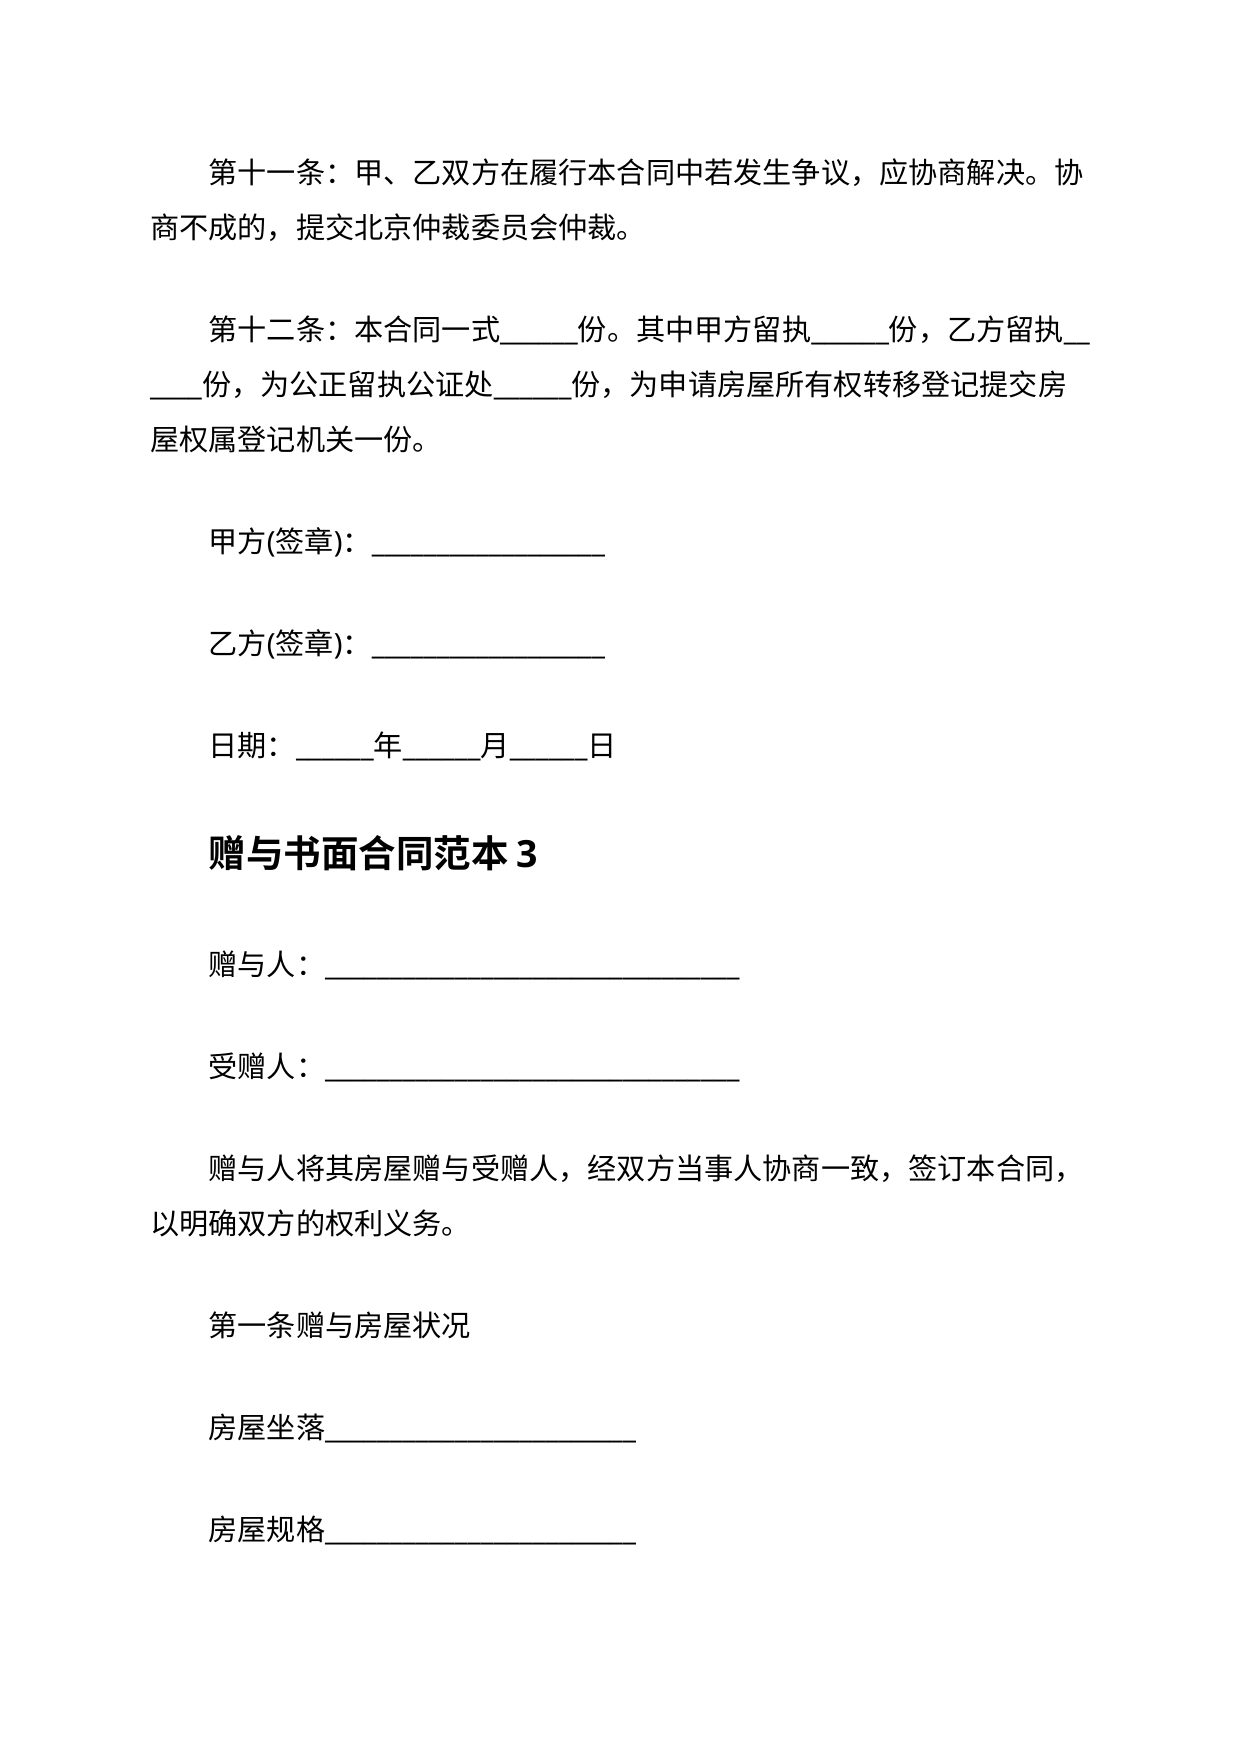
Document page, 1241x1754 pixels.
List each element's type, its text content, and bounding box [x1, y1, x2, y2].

text 房屋规格________________________ [150, 1506, 1090, 1549]
text 甲方(签章)：__________________ [150, 518, 1090, 561]
text 日期：______年______月______日 [150, 722, 1090, 765]
text 房屋坐落________________________ [150, 1404, 1090, 1447]
text 赠与人将其房屋赠与受赠人，经双方当事人协商一致，签订本合同，以明确双方的权利义务。 [150, 1146, 1090, 1243]
text 赠与人：________________________________ [150, 942, 1090, 984]
text 第十二条：本合同一式______份。其中甲方留执______份，乙方留执______份，为公正留执公证处______份，为申请房屋所有权转移登记提交房屋权属登记机关一份。 [150, 307, 1090, 459]
text 乙方(签章)：__________________ [150, 620, 1090, 663]
text 第一条赠与房屋状况 [150, 1303, 1090, 1345]
text 第十一条：甲、乙双方在履行本合同中若发生争议，应协商解决。协商不成的，提交北京仲裁委员会仲裁。 [150, 150, 1090, 247]
text 受赠人：________________________________ [150, 1044, 1090, 1086]
text 赠与书面合同范本3 [150, 824, 1090, 879]
